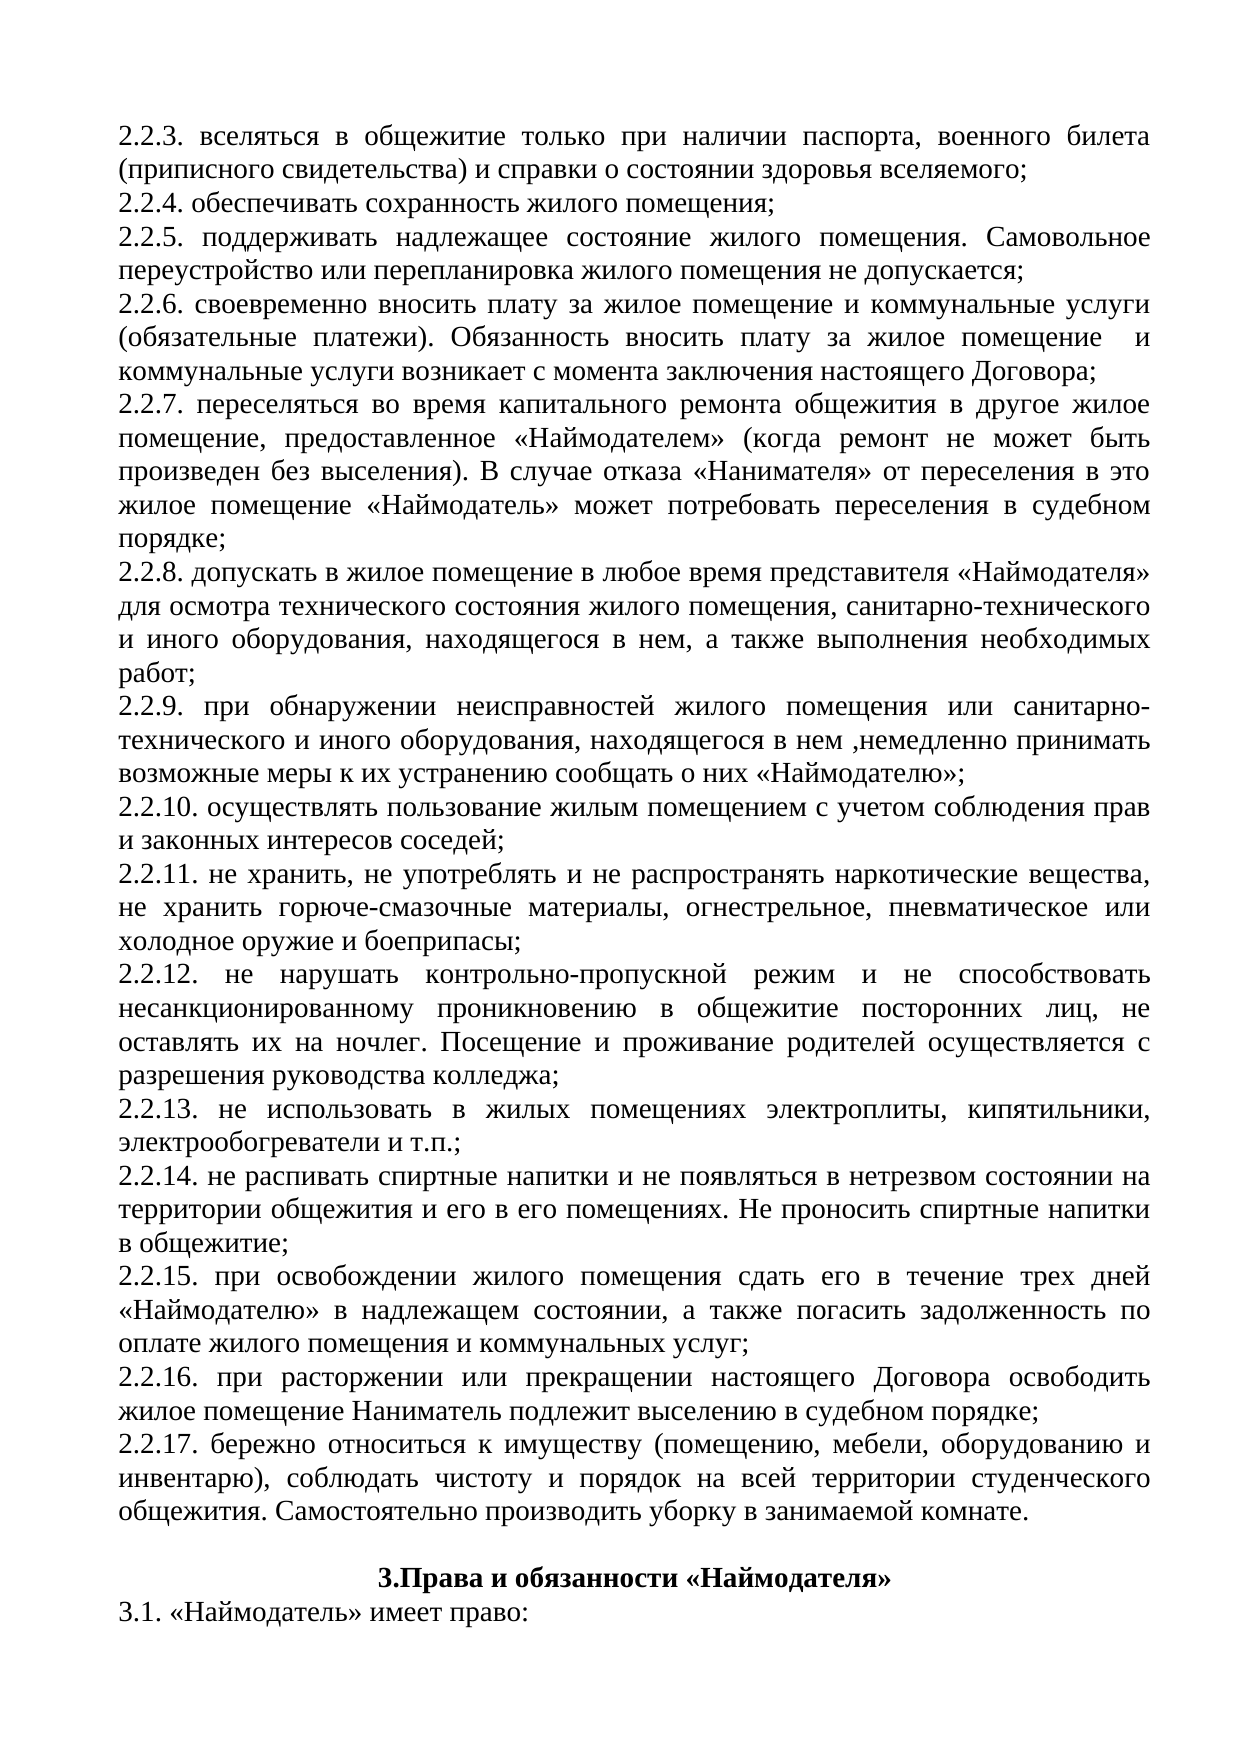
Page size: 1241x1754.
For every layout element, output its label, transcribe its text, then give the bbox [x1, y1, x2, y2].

text 2.2.4. обеспечивать сохранность жилого помещения; [118, 185, 1152, 219]
text 3.Права и обязанности «Наймодателя» [118, 1560, 1152, 1594]
text 2.2.11. не хранить, не употреблять и не распространять наркотические вещества, не хранить горюче-смазочные материалы, огнестрельное, пневматическое или холодное оружие и боеприпасы; [118, 856, 1152, 957]
text 2.2.16. при расторжении или прекращении настоящего Договора освободить жилое помещение Наниматель подлежит выселению в судебном порядке; [118, 1359, 1152, 1426]
text 3.1. «Наймодатель» имеет право: [118, 1594, 1152, 1627]
text 2.2.7. переселяться во время капитального ремонта общежития в другое жилое помещение, предоставленное «Наймодателем» (когда ремонт не может быть произведен без выселения). В случае отказа «Нанимателя» от переселения в это жилое помещение «Наймодатель» может потребовать переселения в судебном порядке; [118, 386, 1152, 554]
text 2.2.5. поддерживать надлежащее состояние жилого помещения. Самовольное переустройство или перепланировка жилого помещения не допускается; [118, 219, 1152, 286]
text 2.2.12. не нарушать контрольно-пропускной режим и не способствовать несанкционированному проникновению в общежитие посторонних лиц, не оставлять их на ночлег. Посещение и проживание родителей осуществляется с разрешения руководства колледжа; [118, 957, 1152, 1091]
text 2.2.8. допускать в жилое помещение в любое время представителя «Наймодателя» для осмотра технического состояния жилого помещения, санитарно-технического и иного оборудования, находящегося в нем, а также выполнения необходимых работ; [118, 554, 1152, 688]
text 2.2.9. при обнаружении неисправностей жилого помещения или санитарно-технического и иного оборудования, находящегося в нем ,немедленно принимать возможные меры к их устранению сообщать о них «Наймодателю»; [118, 688, 1152, 789]
text 2.2.6. своевременно вносить плату за жилое помещение и коммунальные услуги (обязательные платежи). Обязанность вносить плату за жилое помещение и коммунальные услуги возникает с момента заключения настоящего Договора; [118, 286, 1152, 386]
text 2.2.14. не распивать спиртные напитки и не появляться в нетрезвом состоянии на территории общежития и его в его помещениях. Не проносить спиртные напитки в общежитие; [118, 1158, 1152, 1258]
text 2.2.15. при освобождении жилого помещения сдать его в течение трех дней «Наймодателю» в надлежащем состоянии, а также погасить задолженность по оплате жилого помещения и коммунальных услуг; [118, 1258, 1152, 1359]
text 2.2.10. осуществлять пользование жилым помещением с учетом соблюдения прав и законных интересов соседей; [118, 789, 1152, 856]
text 2.2.13. не использовать в жилых помещениях электроплиты, кипятильники, электрообогреватели и т.п.; [118, 1091, 1152, 1158]
text 2.2.17. бережно относиться к имуществу (помещению, мебели, оборудованию и инвентарю), соблюдать чистоту и порядок на всей территории студенческого общежития. Самостоятельно производить уборку в занимаемой комнате. [118, 1426, 1152, 1527]
text 2.2.3. вселяться в общежитие только при наличии паспорта, военного билета (приписного свидетельства) и справки о состоянии здоровья вселяемого; [118, 118, 1152, 185]
